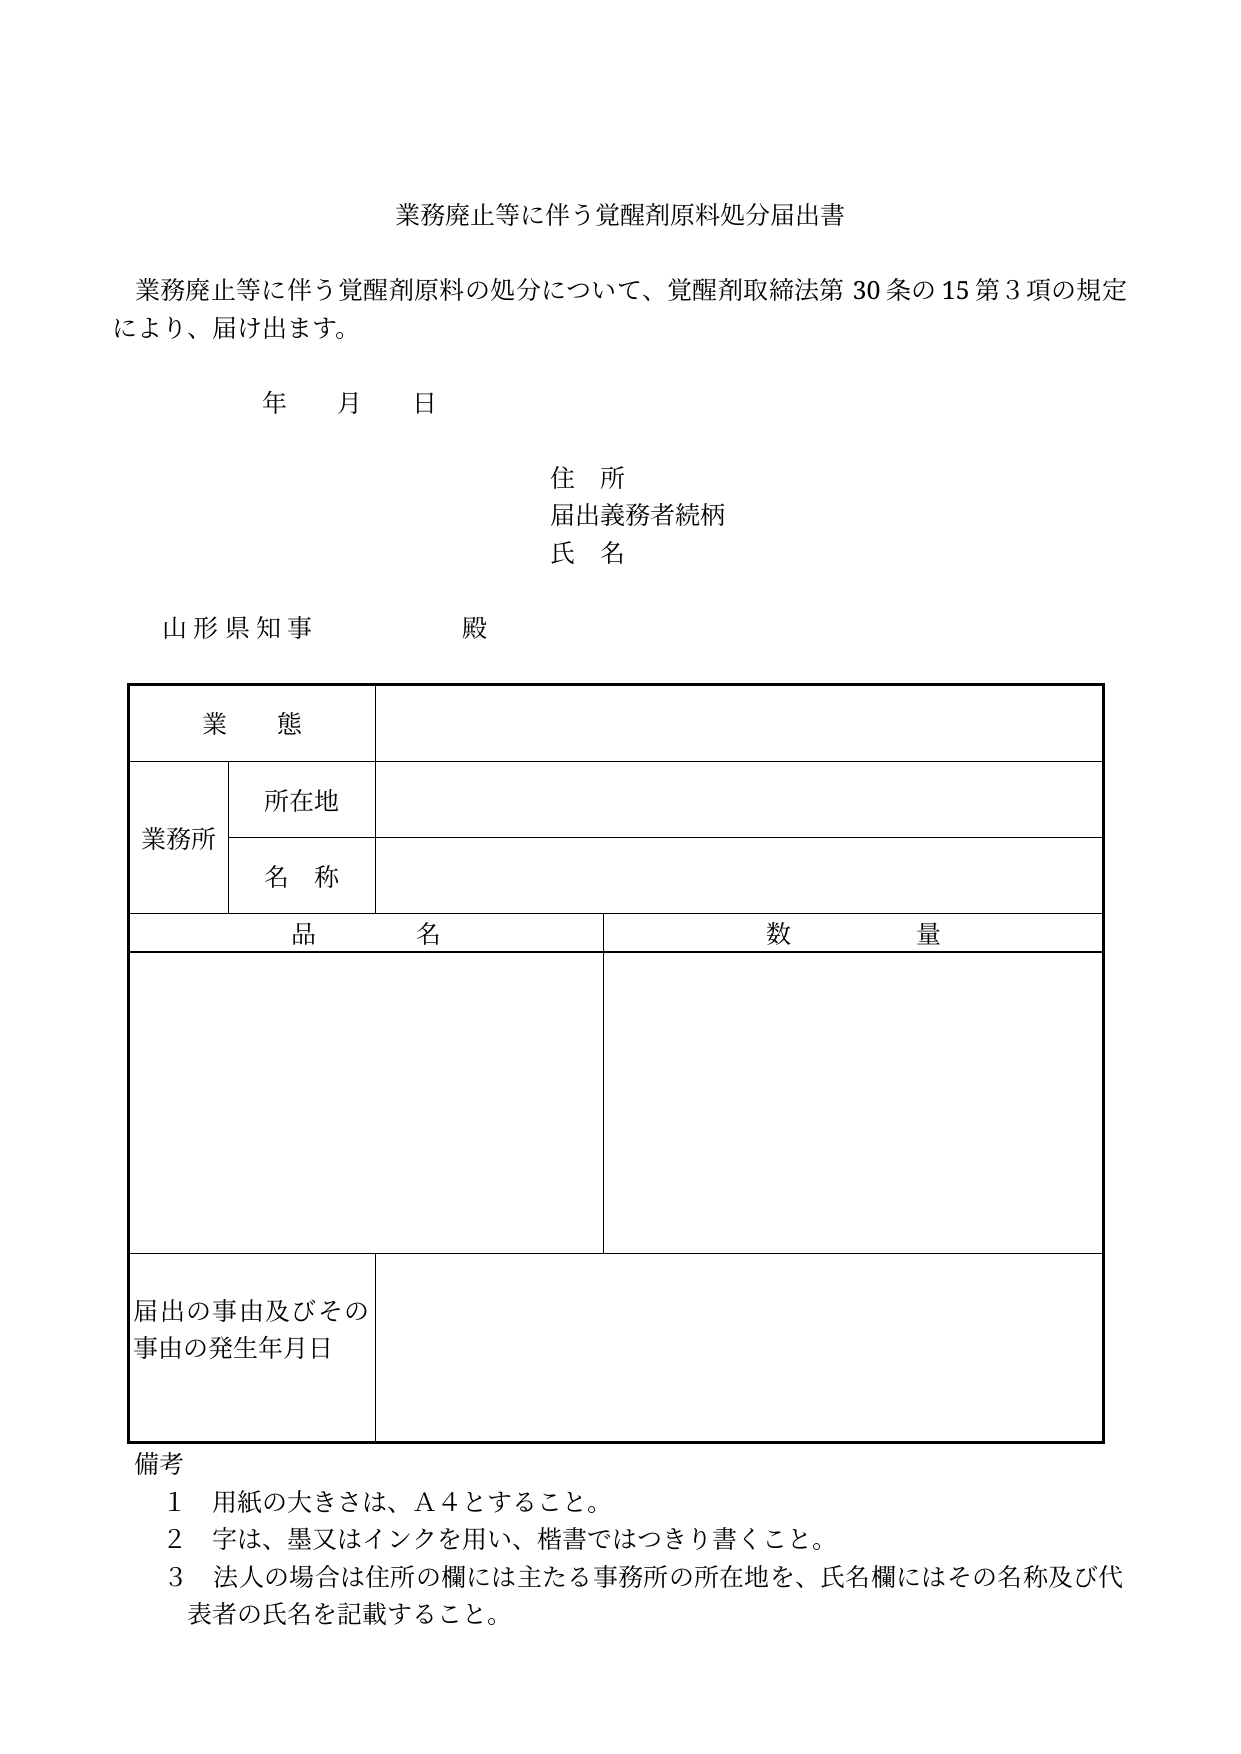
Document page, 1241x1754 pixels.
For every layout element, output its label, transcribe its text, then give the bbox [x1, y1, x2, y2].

text ２ 字は、墨又はインクを用い、楷書ではつきり書くこと。 [112, 1519, 1128, 1557]
table_cell [376, 1254, 1102, 1441]
text 備考 [112, 1444, 1128, 1482]
text 山形県知事 殿 [112, 608, 1128, 645]
table_cell 数 量 [604, 914, 1102, 951]
text 業務廃止等に伴う覚醒剤原料処分届出書 [112, 195, 1128, 233]
table_cell 所在地 [229, 762, 375, 837]
text 業務廃止等に伴う覚醒剤原料の処分について、覚醒剤取締法第30条の15第３項の規定により、届け出ます。 [112, 270, 1128, 345]
text 氏 名 [112, 533, 1128, 570]
text ３ 法人の場合は住所の欄には主たる事務所の所在地を、氏名欄にはその名称及び代表者の氏名を記載すること。 [112, 1557, 1128, 1632]
table_cell [376, 838, 1102, 913]
table_cell [130, 953, 603, 1252]
text 年 月 日 [112, 383, 1128, 420]
table_cell [604, 953, 1102, 1252]
text １ 用紙の大きさは、Ａ４とすること。 [112, 1482, 1128, 1519]
table_cell 届出の事由及びその事由の発生年月日 [130, 1254, 375, 1441]
table_cell 品 名 [130, 914, 603, 951]
text 届出義務者続柄 [112, 495, 1128, 533]
text 住 所 [112, 458, 1128, 495]
table_cell 名 称 [229, 838, 375, 913]
table_cell 業務所 [130, 762, 228, 913]
table_header [376, 686, 1102, 761]
table_header 業 態 [130, 686, 375, 761]
table_cell [376, 762, 1102, 837]
